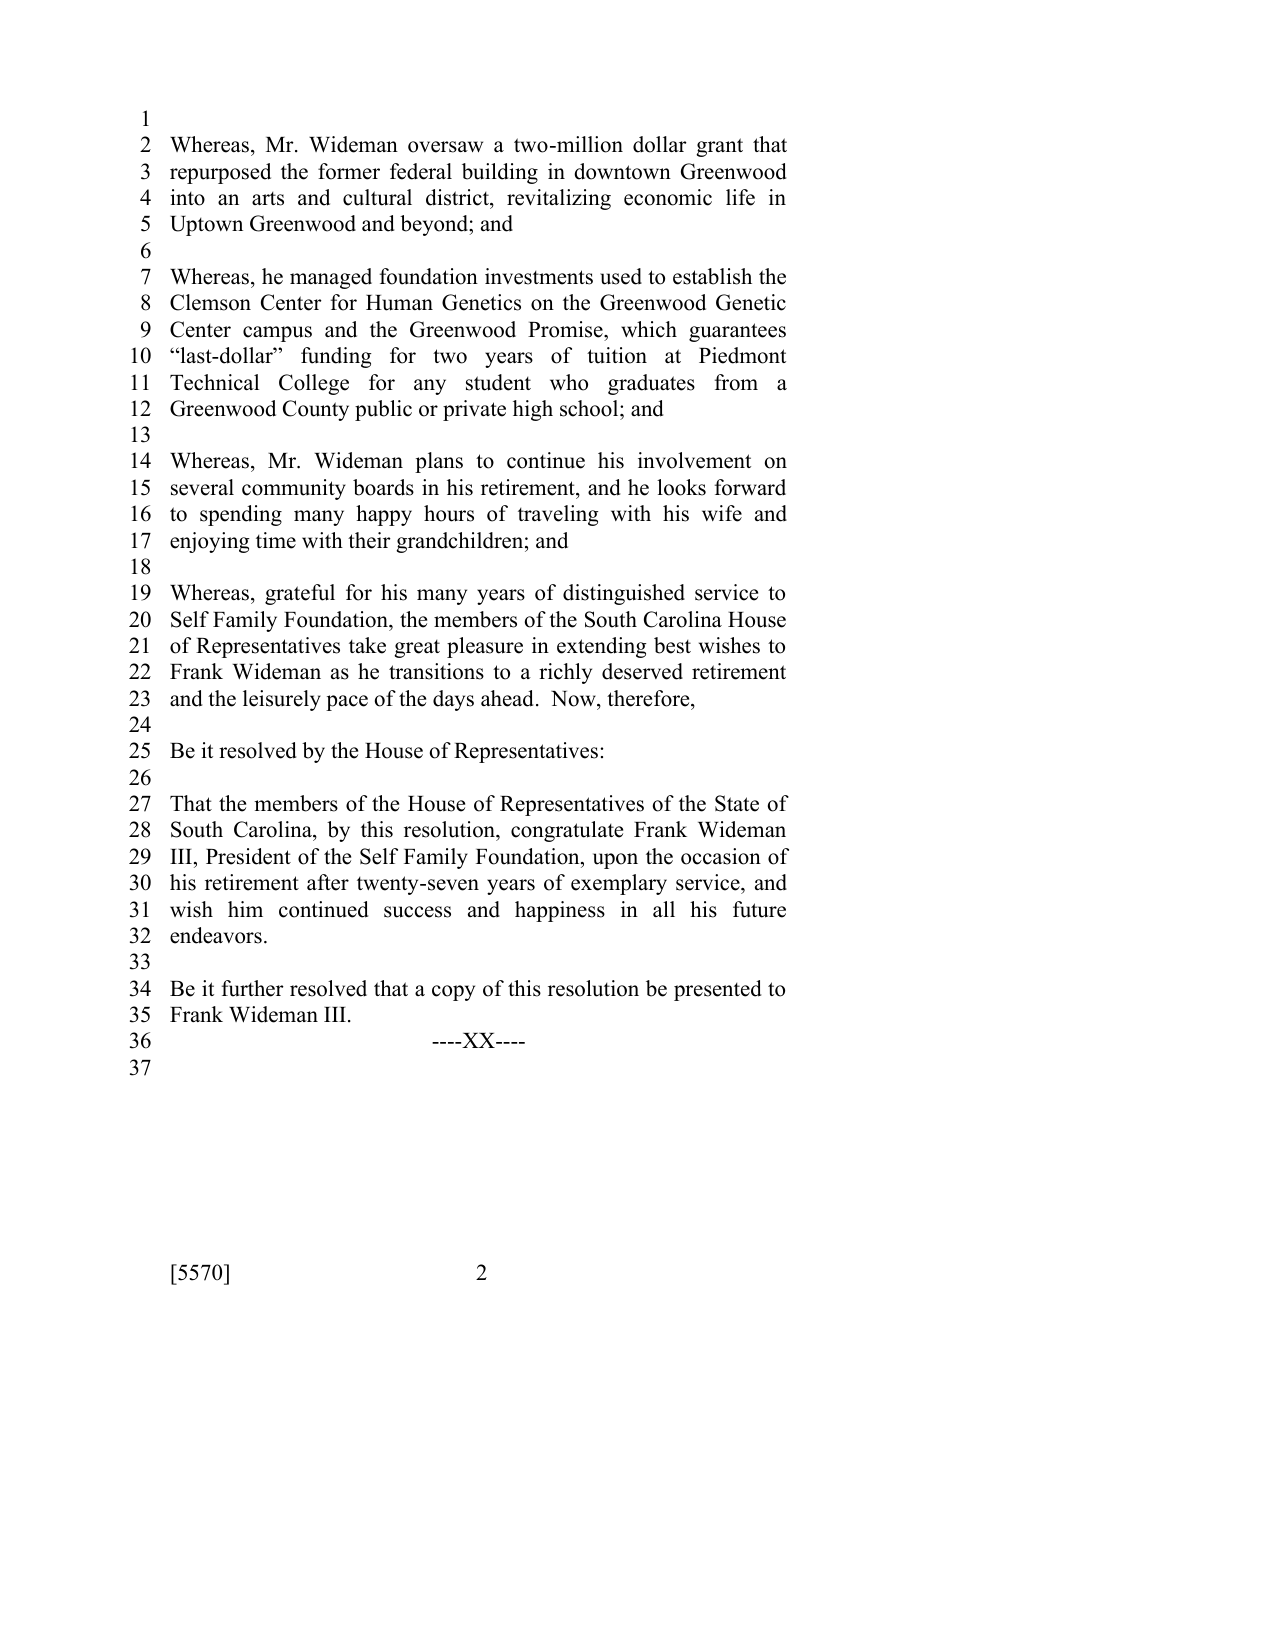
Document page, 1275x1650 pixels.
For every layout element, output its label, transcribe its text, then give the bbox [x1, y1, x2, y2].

text Whereas, Mr. Wideman plans to continue his involvement on several community boards in his retirement, and he looks forward to spending many happy hours of traveling with his wife and enjoying time with their grandchildren; and [169, 448, 787, 553]
text Whereas, grateful for his many years of distinguished service to Self Family Foundation, the members of the South Carolina House of Representatives take great pleasure in extending best wishes to Frank Wideman as he transitions to a richly deserved retirement and the leisurely pace of the days ahead. Now, therefore, [169, 579, 787, 711]
text Whereas, Mr. Wideman oversaw a two-million dollar grant that repurposed the former federal building in downtown Greenwood into an arts and cultural district, revitalizing economic life in Uptown Greenwood and beyond; and [169, 131, 787, 237]
text That the members of the House of Representatives of the State of South Carolina, by this resolution, congratulate Frank Wideman III, President of the Self Family Foundation, upon the occasion of his retirement after twenty-seven years of exemplary service, and wish him continued success and happiness in all his future endeavors. [169, 790, 787, 948]
text Whereas, he managed foundation investments used to establish the Clemson Center for Human Genetics on the Greenwood Genetic Center campus and the Greenwood Promise, which guarantees “last-dollar” funding for two years of tuition at Piedmont Technical College for any student who graduates from a Greenwood County public or private high school; and [169, 263, 787, 421]
text ----XX---- [169, 1027, 787, 1054]
text Be it further resolved that a copy of this resolution be presented to Frank Wideman III. [169, 975, 787, 1027]
text Be it resolved by the House of Representatives: [169, 737, 787, 764]
